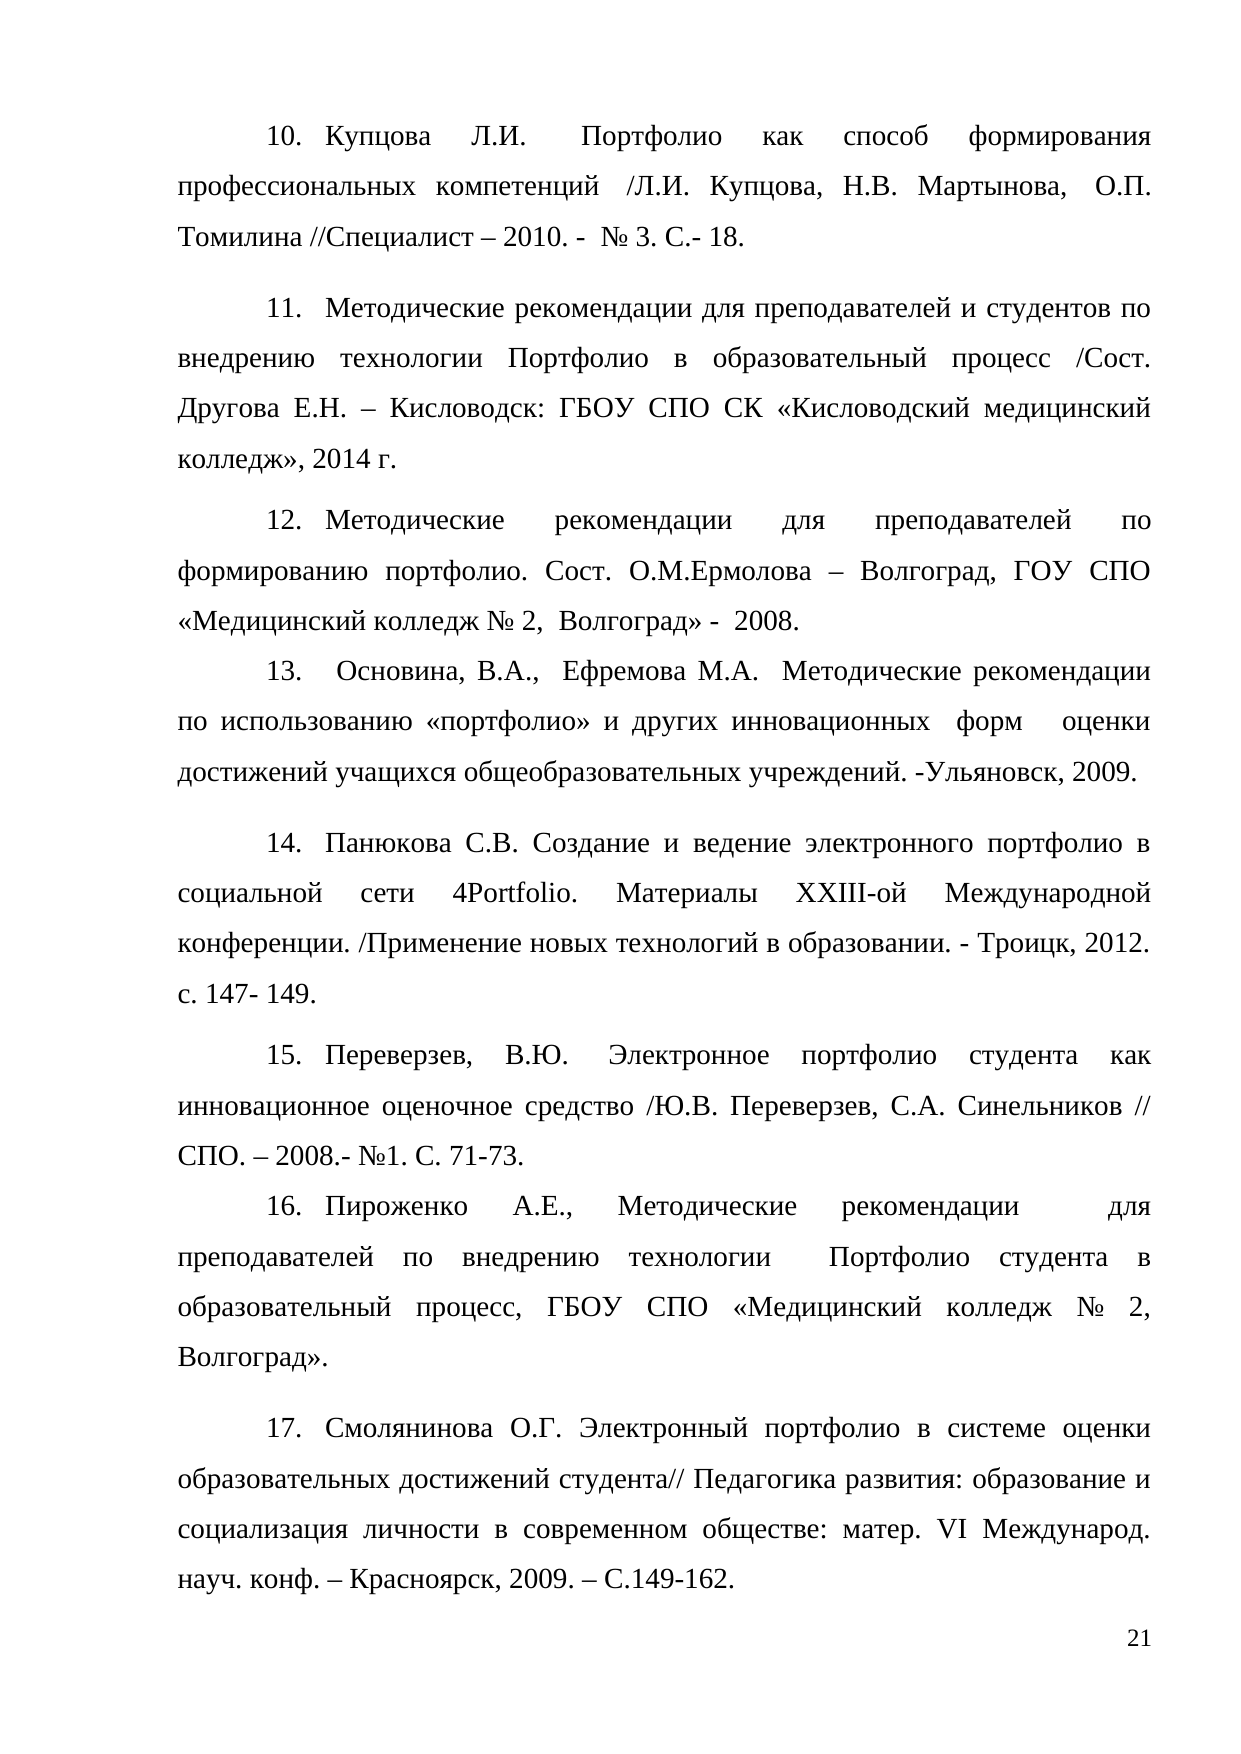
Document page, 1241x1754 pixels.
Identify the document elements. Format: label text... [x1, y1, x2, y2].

list Методические рекомендации для преподавателей по формированию портфолио. Сост. О.М.Ермолова – Волгоград, ГОУ СПО «Медицинский колледж № 2, Волгоград» - 2008. [177, 502, 1152, 636]
list Пироженко А.Е., Методические рекомендации для преподавателей по внедрению технологии Портфолио студента в образовательный процесс, ГБОУ СПО «Медицинский колледж № 2, Волгоград». [177, 1188, 1152, 1373]
list Купцова Л.И. Портфолио как способ формирования профессиональных компетенций /Л.И. Купцова, Н.В. Мартынова, О.П. Томилина //Специалист – 2010. - № 3. С.- 18. [177, 118, 1152, 252]
list Панюкова С.В. Создание и ведение электронного портфолио в социальной сети 4Portfolio. Материалы XXIII-ой Международной конференции. /Применение новых технологий в образовании. - Троицк, 2012. с. 147- 149. [177, 825, 1152, 1009]
list Основина, В.А., Ефремова М.А. Методические рекомендации по использованию «портфолио» и других инновационных форм оценки достижений учащихся общеобразовательных учреждений. -Ульяновск, 2009. [177, 653, 1152, 787]
list Методические рекомендации для преподавателей и студентов по внедрению технологии Портфолио в образовательный процесс /Сост. Другова Е.Н. – Кисловодск: ГБОУ СПО СК «Кисловодский медицинский колледж», 2014 г. [177, 290, 1152, 474]
list Смолянинова О.Г. Электронный портфолио в системе оценки образовательных достижений студента// Педагогика развития: образование и социализация личности в современном обществе: матер. VI Международ. науч. конф. – Красноярск, 2009. – С.149-162. [177, 1410, 1152, 1595]
list Переверзев, В.Ю. Электронное портфолио студента как инновационное оценочное средство /Ю.В. Переверзев, С.А. Синельников // СПО. – 2008.- №1. С. 71-73. [177, 1037, 1152, 1172]
